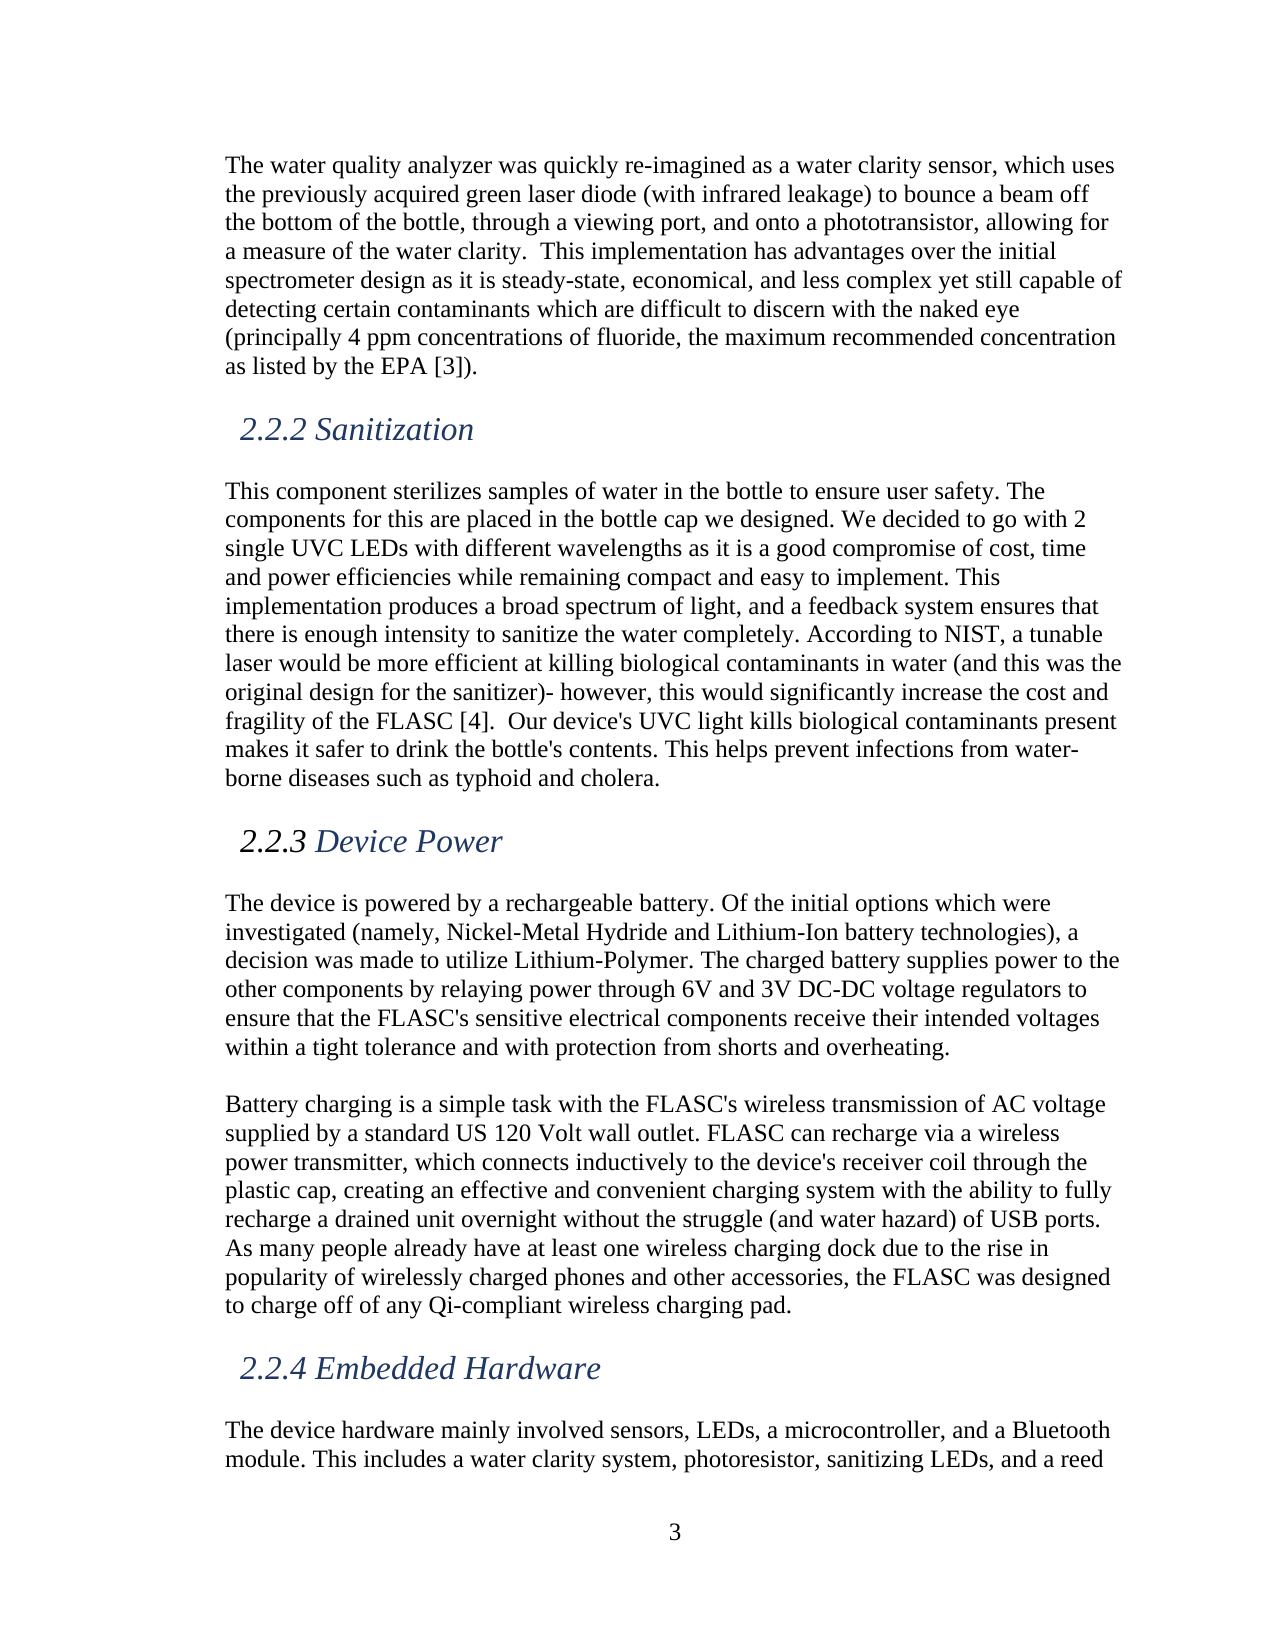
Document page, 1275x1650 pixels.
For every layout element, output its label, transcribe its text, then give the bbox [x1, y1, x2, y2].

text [225, 1415, 1125, 1472]
subtitle Embedded Hardware [240, 1348, 1125, 1386]
subtitle Device Power [240, 821, 1125, 859]
text The device is powered by a rechargeable battery. Of the initial options which were investigated (namely, Nickel-Metal Hydride and Lithium-Ion battery technologies), a decision was made to utilize Lithium-Polymer. The charged battery supplies power to the other components by relaying power through 6V and 3V DC-DC voltage regulators to ensure that the FLASC's sensitive electrical components receive their intended voltages within a tight tolerance and with protection from shorts and overheating. [225, 888, 1125, 1060]
text Battery charging is a simple task with the FLASC's wireless transmission of AC voltage supplied by a standard US 120 Volt wall outlet. FLASC can recharge via a wireless power transmitter, which connects inductively to the device's receiver coil through the plastic cap, creating an effective and convenient charging system with the ability to fully recharge a drained unit overnight without the struggle (and water hazard) of USB ports. As many people already have at least one wireless charging dock due to the rise in popularity of wirelessly charged phones and other accessories, the FLASC was designed to charge off of any Qi-compliant wireless charging pad. [225, 1089, 1125, 1319]
subtitle Sanitization [240, 409, 1125, 447]
text This component sterilizes samples of water in the bottle to ensure user safety. The components for this are placed in the bottle cap we designed. We decided to go with 2 single UVC LEDs with different wavelengths as it is a good compromise of cost, time and power efficiencies while remaining compact and easy to implement. This implementation produces a broad spectrum of light, and a feedback system ensures that there is enough intensity to sanitize the water completely. According to NIST, a tunable laser would be more efficient at killing biological contaminants in water (and this was the original design for the sanitizer)- however, this would significantly increase the cost and fragility of the FLASC [4]. Our device's UVC light kills biological contaminants present makes it safer to drink the bottle's contents. This helps prevent infections from water-borne diseases such as typhoid and cholera. [225, 476, 1125, 792]
text The water quality analyzer was quickly re-imagined as a water clarity sensor, which uses the previously acquired green laser diode (with infrared leakage) to bounce a beam off the bottom of the bottle, through a viewing port, and onto a phototransistor, allowing for a measure of the water clarity. This implementation has advantages over the initial spectrometer design as it is steady-state, economical, and less complex yet still capable of detecting certain contaminants which are difficult to discern with the naked eye (principally 4 ppm concentrations of fluoride, the maximum recommended concentration as listed by the EPA [3]). [225, 150, 1125, 380]
